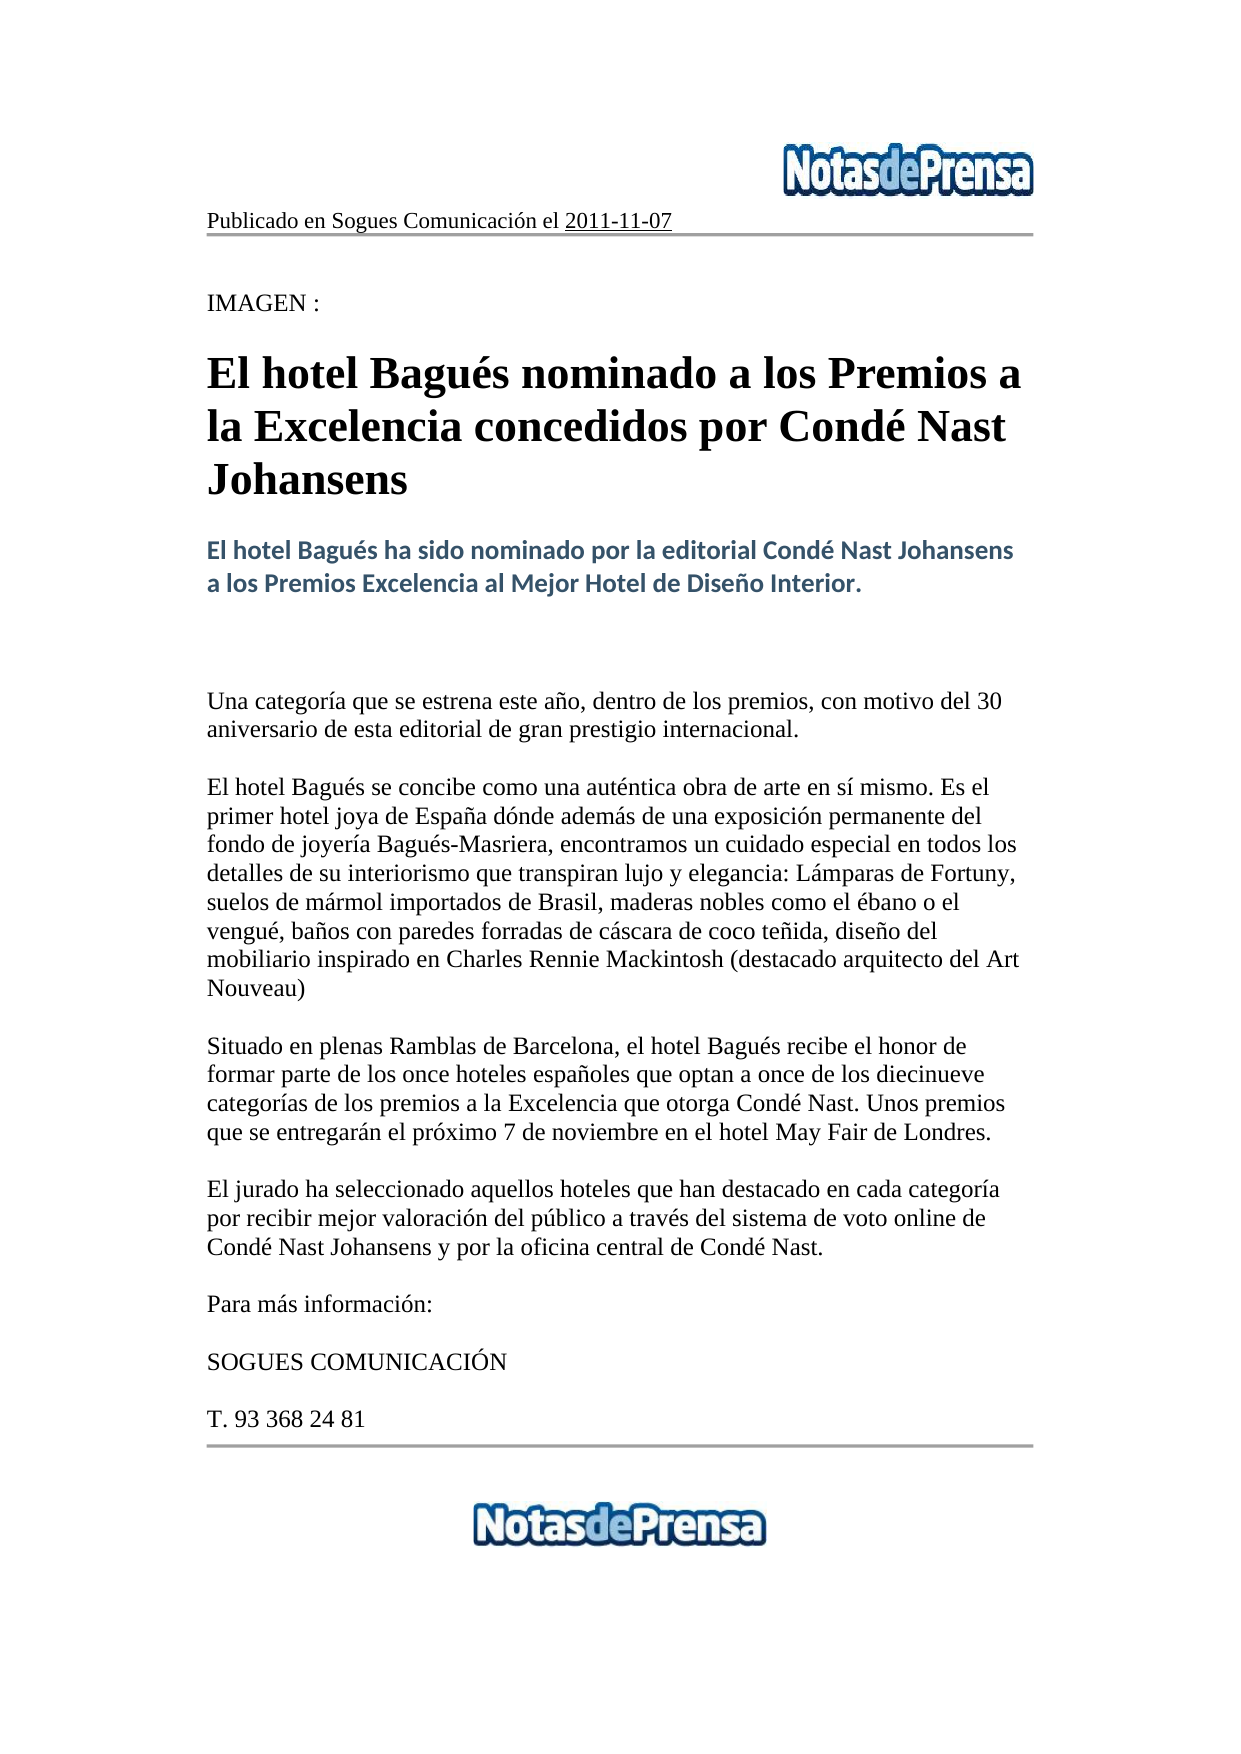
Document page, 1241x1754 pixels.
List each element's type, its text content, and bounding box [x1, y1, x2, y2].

subtitle El hotel Bagués ha sido nominado por la editorial Condé Nast Johansens a los Premios Excelencia al Mejor Hotel de Diseño Interior. [207, 533, 1033, 599]
picture [473, 1501, 767, 1548]
picture [783, 142, 1034, 199]
subtitle El hotel Bagués nominado a los Premios a la Excelencia concedidos por Condé Nast Johansens [207, 346, 1033, 504]
text IMAGEN : [207, 288, 1033, 317]
